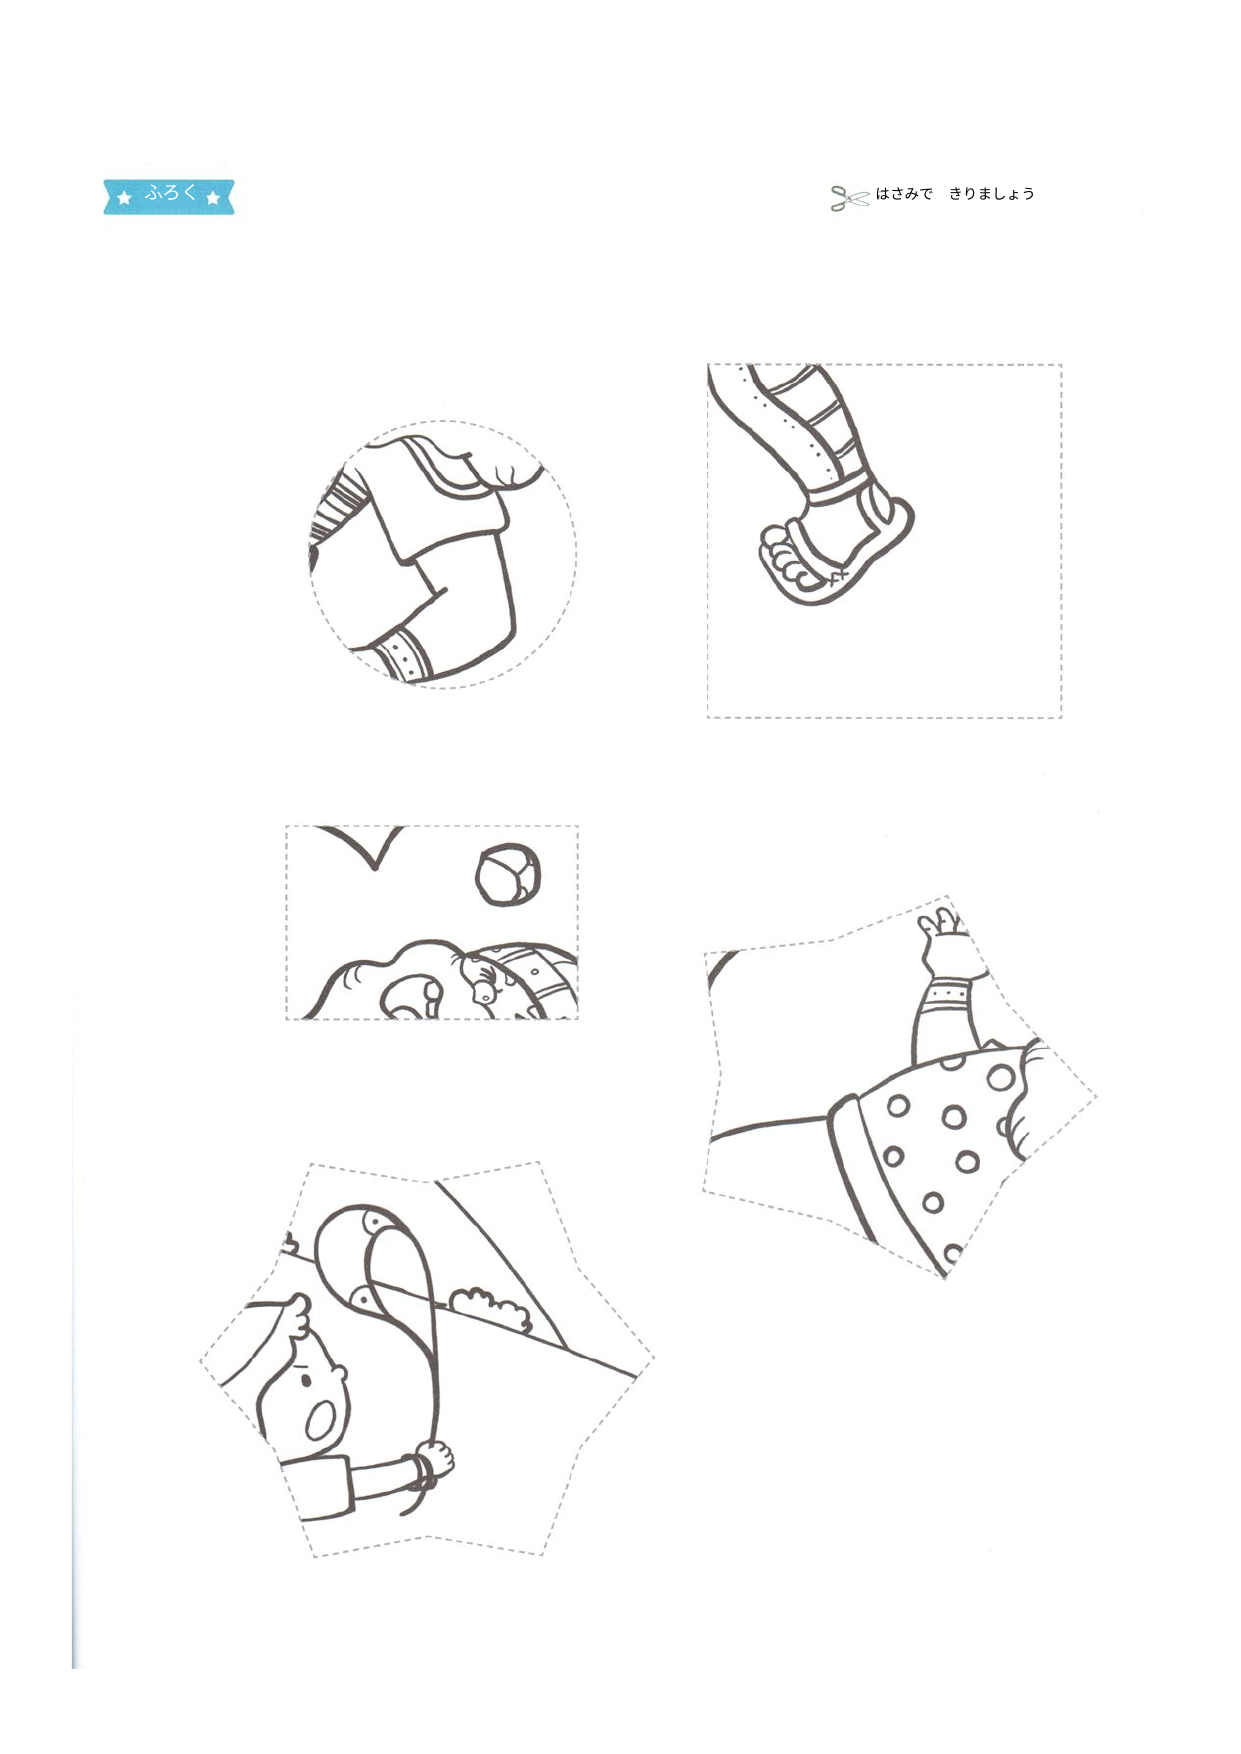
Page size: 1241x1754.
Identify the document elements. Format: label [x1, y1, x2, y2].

picture [71, 117, 1207, 1669]
